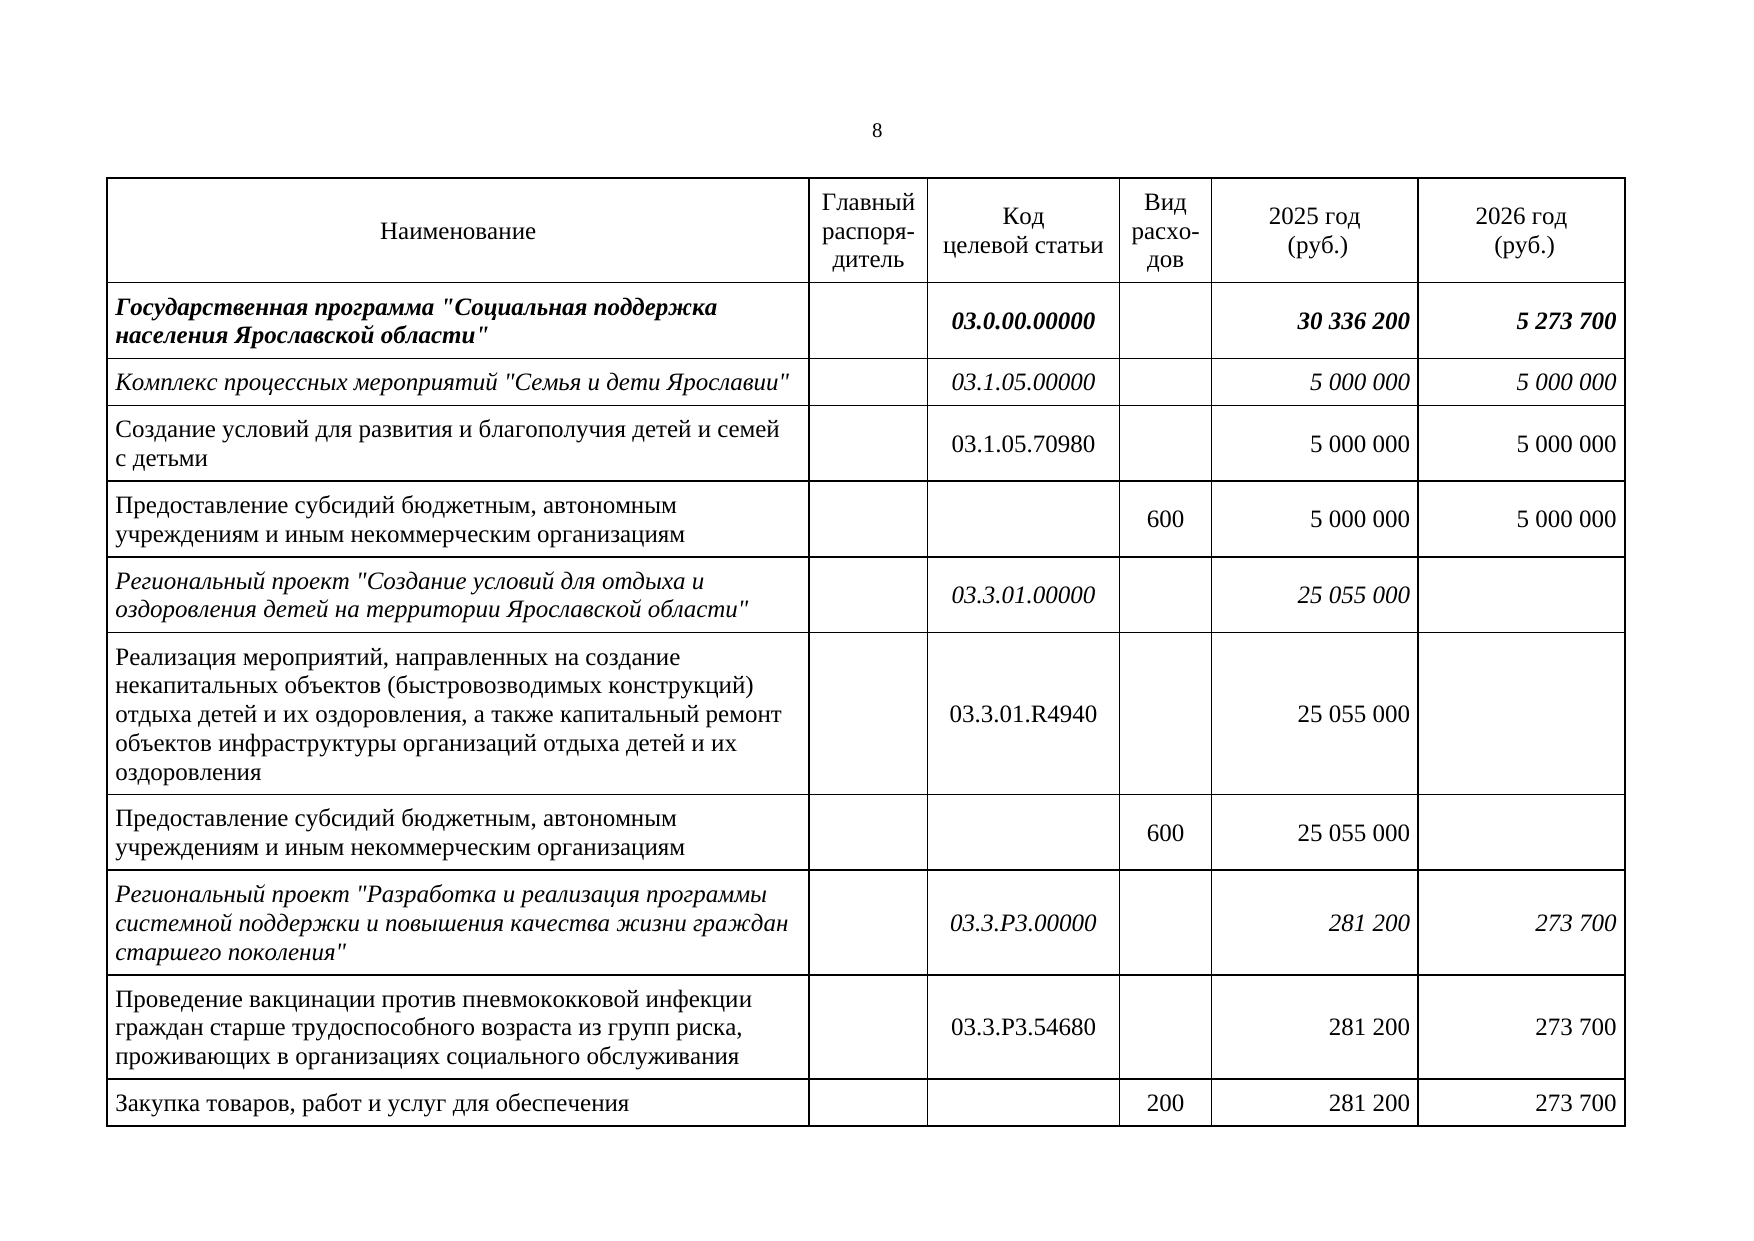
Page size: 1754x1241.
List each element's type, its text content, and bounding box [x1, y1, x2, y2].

table_cell Государственная программа "Социальная поддержка населения Ярославской области" [108, 283, 808, 357]
table_cell [810, 283, 927, 357]
table_cell 5 000 000 [1419, 359, 1624, 404]
table_cell [928, 795, 1119, 869]
table_cell [810, 558, 927, 632]
table_cell Региональный проект "Создание условий для отдыха и оздоровления детей на территории Ярославской области" [108, 558, 808, 632]
table_cell 281 200 [1212, 976, 1417, 1078]
table_cell 25 055 000 [1212, 633, 1417, 794]
table_cell [1419, 795, 1624, 869]
table_header [1419, 179, 1624, 282]
table_cell [928, 1080, 1119, 1125]
table_cell Предоставление субсидий бюджетным, автономным учреждениям и иным некоммерческим организациям [108, 482, 808, 556]
table_cell 5 000 000 [1419, 406, 1624, 480]
table_cell 5 000 000 [1212, 482, 1417, 556]
table_header [928, 179, 1119, 282]
table_cell Проведение вакцинации против пневмококковой инфекции граждан старше трудоспособного возраста из групп риска, проживающих в организациях социального обслуживания [108, 976, 808, 1078]
table_cell 5 273 700 [1419, 283, 1624, 357]
table_cell 03.1.05.70980 [928, 406, 1119, 480]
table_header [1120, 179, 1211, 282]
table_cell [1120, 633, 1211, 794]
table_cell 25 055 000 [1212, 558, 1417, 632]
table_cell [1419, 633, 1624, 794]
table_cell Предоставление субсидий бюджетным, автономным учреждениям и иным некоммерческим организациям [108, 795, 808, 869]
table_cell [810, 482, 927, 556]
table_cell [1419, 558, 1624, 632]
table_cell [928, 482, 1119, 556]
table_cell [1120, 359, 1211, 404]
table_cell Реализация мероприятий, направленных на создание некапитальных объектов (быстровозводимых конструкций) отдыха детей и их оздоровления, а также капитальный ремонт объектов инфраструктуры организаций отдыха детей и их оздоровления [108, 633, 808, 794]
table_cell [810, 633, 927, 794]
table_cell [1120, 406, 1211, 480]
table_cell 03.3.P3.54680 [928, 976, 1119, 1078]
table_cell 281 200 [1212, 1080, 1417, 1125]
table_cell 03.3.01.R4940 [928, 633, 1119, 794]
table_cell Региональный проект "Разработка и реализация программы системной поддержки и повышения качества жизни граждан старшего поколения" [108, 871, 808, 974]
table_cell [1120, 871, 1211, 974]
table_cell [810, 359, 927, 404]
table_cell 03.0.00.00000 [928, 283, 1119, 357]
table_cell [810, 406, 927, 480]
table_cell 273 700 [1419, 976, 1624, 1078]
table_cell [1120, 283, 1211, 357]
table_cell 273 700 [1419, 1080, 1624, 1125]
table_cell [108, 1080, 808, 1125]
table_cell [810, 795, 927, 869]
table_cell Создание условий для развития и благополучия детей и семей с детьми [108, 406, 808, 480]
table_cell 273 700 [1419, 871, 1624, 974]
table_cell 200 [1120, 1080, 1211, 1125]
table_cell 25 055 000 [1212, 795, 1417, 869]
table_cell 281 200 [1212, 871, 1417, 974]
table_header [1212, 179, 1417, 282]
table_cell Комплекс процессных мероприятий "Семья и дети Ярославии" [108, 359, 808, 404]
table_cell [810, 1080, 927, 1125]
table_cell 600 [1120, 482, 1211, 556]
table_cell 600 [1120, 795, 1211, 869]
table_cell 03.3.01.00000 [928, 558, 1119, 632]
table_cell 30 336 200 [1212, 283, 1417, 357]
table_header [108, 179, 808, 282]
table_header [810, 179, 927, 282]
table_cell [1120, 558, 1211, 632]
table_cell [1120, 976, 1211, 1078]
table_cell 5 000 000 [1419, 482, 1624, 556]
table_cell 03.3.P3.00000 [928, 871, 1119, 974]
table_cell [810, 871, 927, 974]
table_cell 5 000 000 [1212, 406, 1417, 480]
table_cell 03.1.05.00000 [928, 359, 1119, 404]
table_cell [810, 976, 927, 1078]
table_cell 5 000 000 [1212, 359, 1417, 404]
